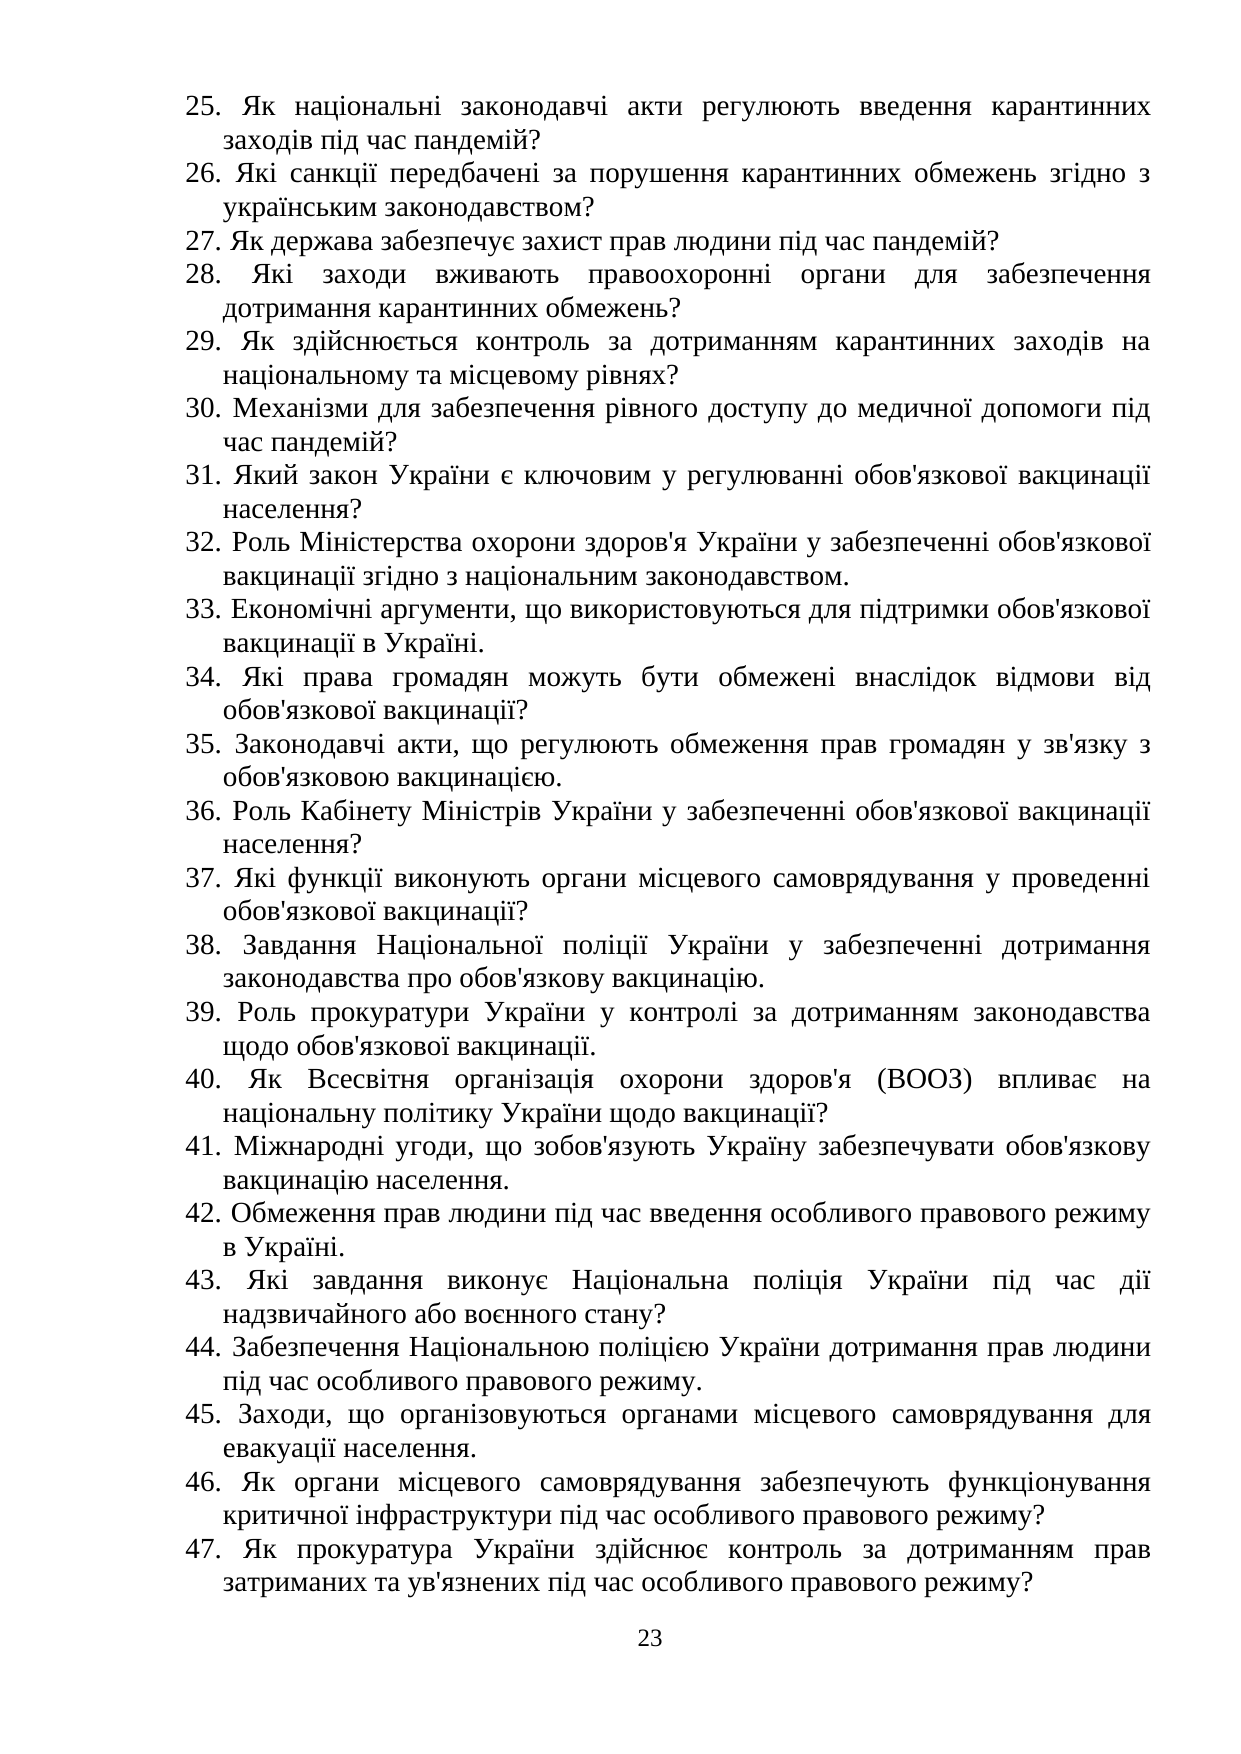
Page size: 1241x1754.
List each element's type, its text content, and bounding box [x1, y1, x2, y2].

list Як здійснюється контроль за дотриманням карантинних заходів на національному та місцевому рівнях? [185, 323, 1152, 390]
list Які права громадян можуть бути обмежені внаслідок відмови від обов'язкової вакцинації? [185, 659, 1152, 726]
list Механізми для забезпечення рівного доступу до медичної допомоги під час пандемій? [185, 390, 1152, 457]
list Як національні законодавчі акти регулюють введення карантинних заходів під час пандемій? [185, 88, 1152, 156]
list Міжнародні угоди, що зобов'язують Україну забезпечувати обов'язкову вакцинацію населення. [185, 1128, 1152, 1195]
list Як органи місцевого самоврядування забезпечують функціонування критичної інфраструктури під час особливого правового режиму? [185, 1464, 1152, 1531]
list Які заходи вживають правоохоронні органи для забезпечення дотримання карантинних обмежень? [185, 256, 1152, 323]
list Які завдання виконує Національна поліція України під час дії надзвичайного або воєнного стану? [185, 1262, 1152, 1329]
list Який закон України є ключовим у регулюванні обов'язкової вакцинації населення? [185, 457, 1152, 524]
list Роль Міністерства охорони здоров'я України у забезпеченні обов'язкової вакцинації згідно з національним законодавством. [185, 524, 1152, 592]
list Які санкції передбачені за порушення карантинних обмежень згідно з українським законодавством? [185, 156, 1152, 223]
list Заходи, що організовуються органами місцевого самоврядування для евакуації населення. [185, 1397, 1152, 1464]
list Забезпечення Національною поліцією України дотримання прав людини під час особливого правового режиму. [185, 1329, 1152, 1397]
list Які функції виконують органи місцевого самоврядування у проведенні обов'язкової вакцинації? [185, 860, 1152, 927]
list Економічні аргументи, що використовуються для підтримки обов'язкової вакцинації в Україні. [185, 592, 1152, 659]
list Роль прокуратури України у контролі за дотриманням законодавства щодо обов'язкової вакцинації. [185, 994, 1152, 1061]
list Завдання Національної поліції України у забезпеченні дотримання законодавства про обов'язкову вакцинацію. [185, 927, 1152, 994]
list Обмеження прав людини під час введення особливого правового режиму в Україні. [185, 1195, 1152, 1262]
list Законодавчі акти, що регулюють обмеження прав громадян у зв'язку з обов'язковою вакцинацією. [185, 726, 1152, 793]
list Роль Кабінету Міністрів України у забезпеченні обов'язкової вакцинації населення? [185, 793, 1152, 860]
list Як держава забезпечує захист прав людини під час пандемій? [185, 223, 1152, 256]
list Як Всесвітня організація охорони здоров'я (ВООЗ) впливає на національну політику України щодо вакцинації? [185, 1061, 1152, 1128]
list Як прокуратура України здійснює контроль за дотриманням прав затриманих та ув'язнених під час особливого правового режиму? [185, 1531, 1152, 1598]
